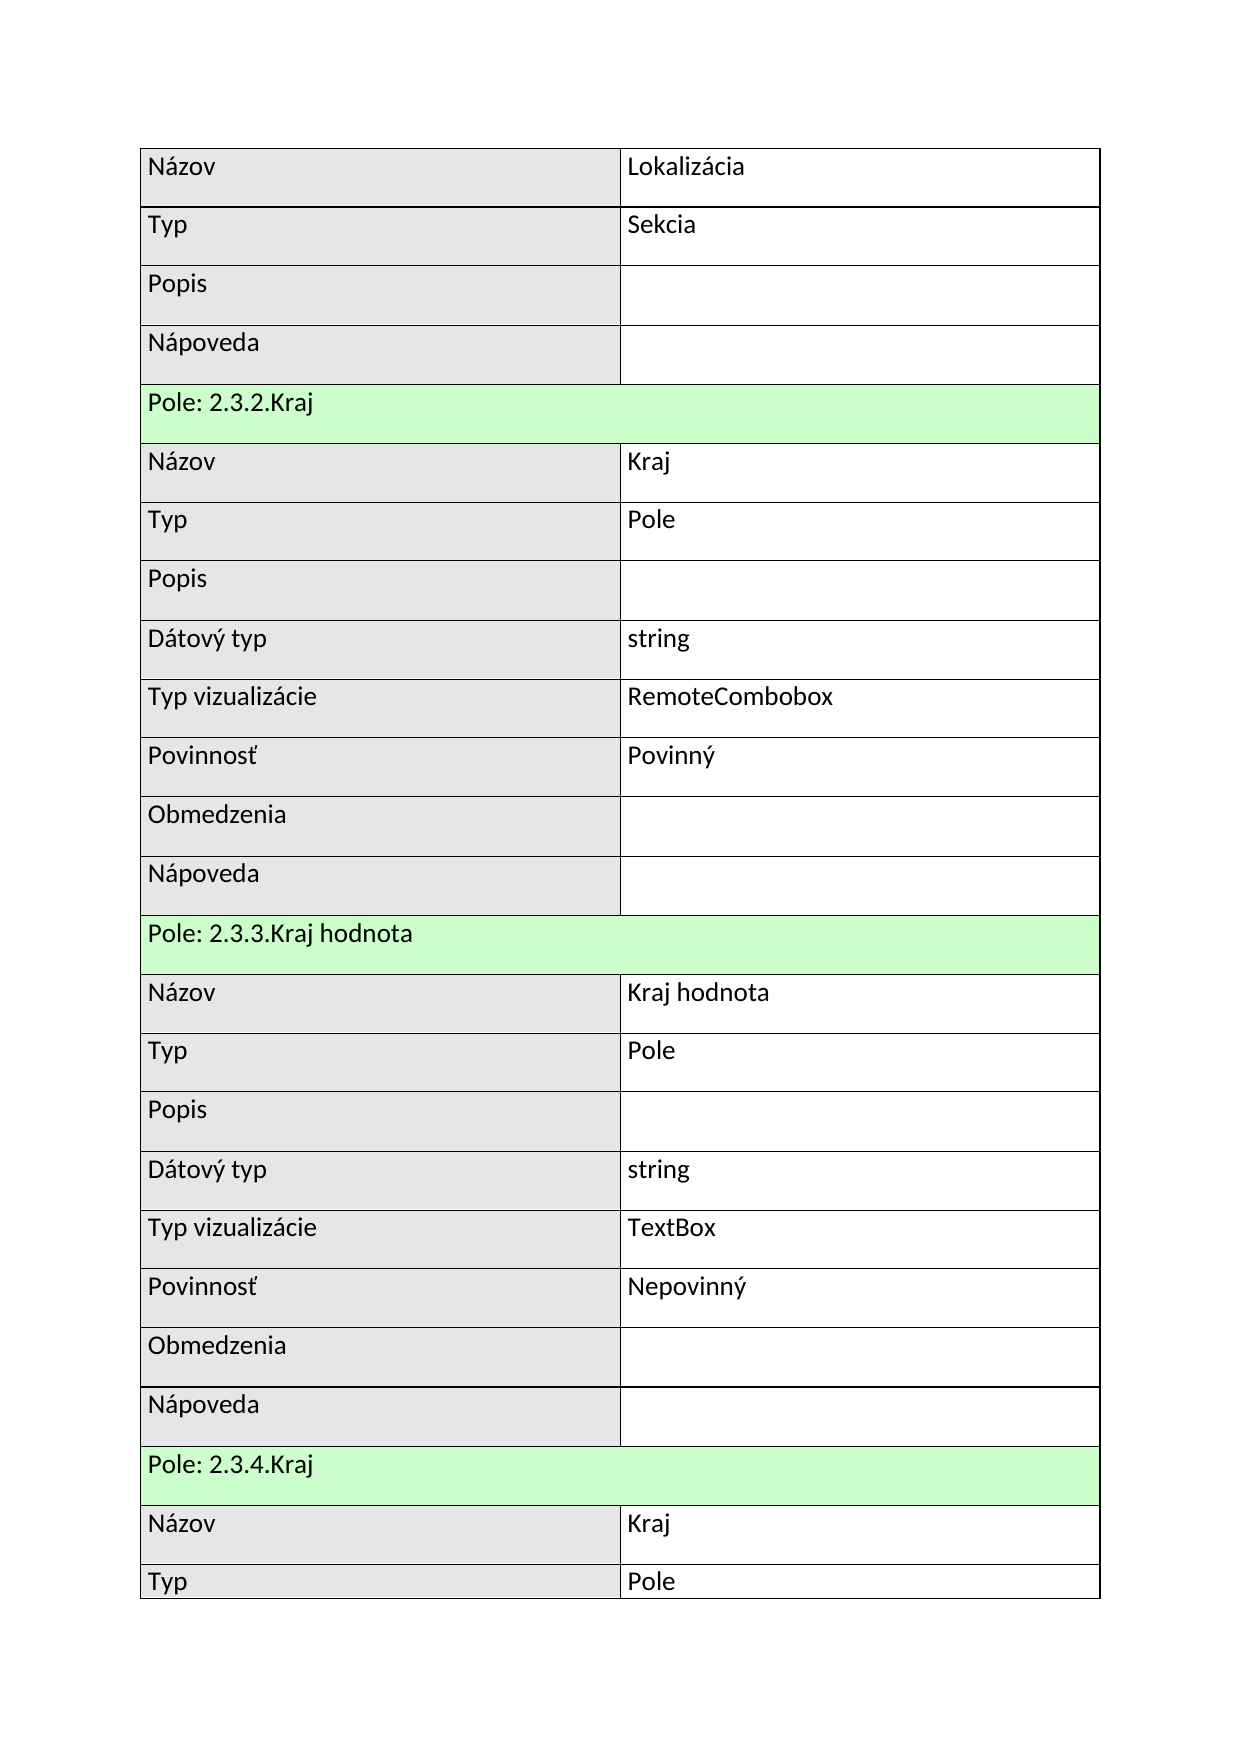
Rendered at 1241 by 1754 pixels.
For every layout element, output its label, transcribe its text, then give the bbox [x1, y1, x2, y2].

table_cell [621, 1328, 1099, 1386]
table_cell Typ [141, 208, 620, 265]
table_cell [621, 797, 1099, 856]
table_cell Pole: 2.3.4.Kraj [141, 1447, 1099, 1505]
table_cell Typ vizualizácie [141, 1211, 620, 1268]
table_cell Kraj [621, 1506, 1099, 1563]
table_cell Typ [141, 1034, 620, 1091]
table_cell Obmedzenia [141, 797, 620, 856]
table_cell Nápoveda [141, 326, 620, 384]
table_header Lokalizácia [621, 149, 1099, 206]
table_cell string [621, 621, 1099, 678]
table_cell Dátový typ [141, 1152, 620, 1209]
table_cell [621, 1388, 1099, 1446]
table_cell Názov [141, 1506, 620, 1563]
table_cell Názov [141, 444, 620, 502]
table_cell Sekcia [621, 208, 1099, 265]
table_cell Povinnosť [141, 1269, 620, 1327]
table_cell Nápoveda [141, 857, 620, 915]
table_cell Kraj [621, 444, 1099, 502]
table_cell Pole [621, 1034, 1099, 1091]
table_cell Nápoveda [141, 1388, 620, 1446]
table_cell Typ [141, 1565, 620, 1597]
table_cell [621, 1092, 1099, 1151]
table_cell Pole [621, 1565, 1099, 1597]
table_cell Typ [141, 503, 620, 560]
table_cell Kraj hodnota [621, 975, 1099, 1032]
table_cell Popis [141, 1092, 620, 1151]
table_cell Dátový typ [141, 621, 620, 678]
table_cell RemoteCombobox [621, 680, 1099, 737]
table_cell Typ vizualizácie [141, 680, 620, 737]
table_cell Pole [621, 503, 1099, 560]
table_cell [621, 326, 1099, 384]
table_cell TextBox [621, 1211, 1099, 1268]
table_cell [621, 561, 1099, 620]
table_cell Nepovinný [621, 1269, 1099, 1327]
table_cell Pole: 2.3.3.Kraj hodnota [141, 916, 1099, 974]
table_header Názov [141, 149, 620, 206]
table_cell Názov [141, 975, 620, 1032]
table_cell Povinnosť [141, 738, 620, 796]
table_cell Popis [141, 266, 620, 324]
table_cell Pole: 2.3.2.Kraj [141, 385, 1099, 443]
table_cell string [621, 1152, 1099, 1209]
table_cell [621, 857, 1099, 915]
table_cell Obmedzenia [141, 1328, 620, 1386]
table_cell Povinný [621, 738, 1099, 796]
table_cell [621, 266, 1099, 324]
table_cell Popis [141, 561, 620, 620]
